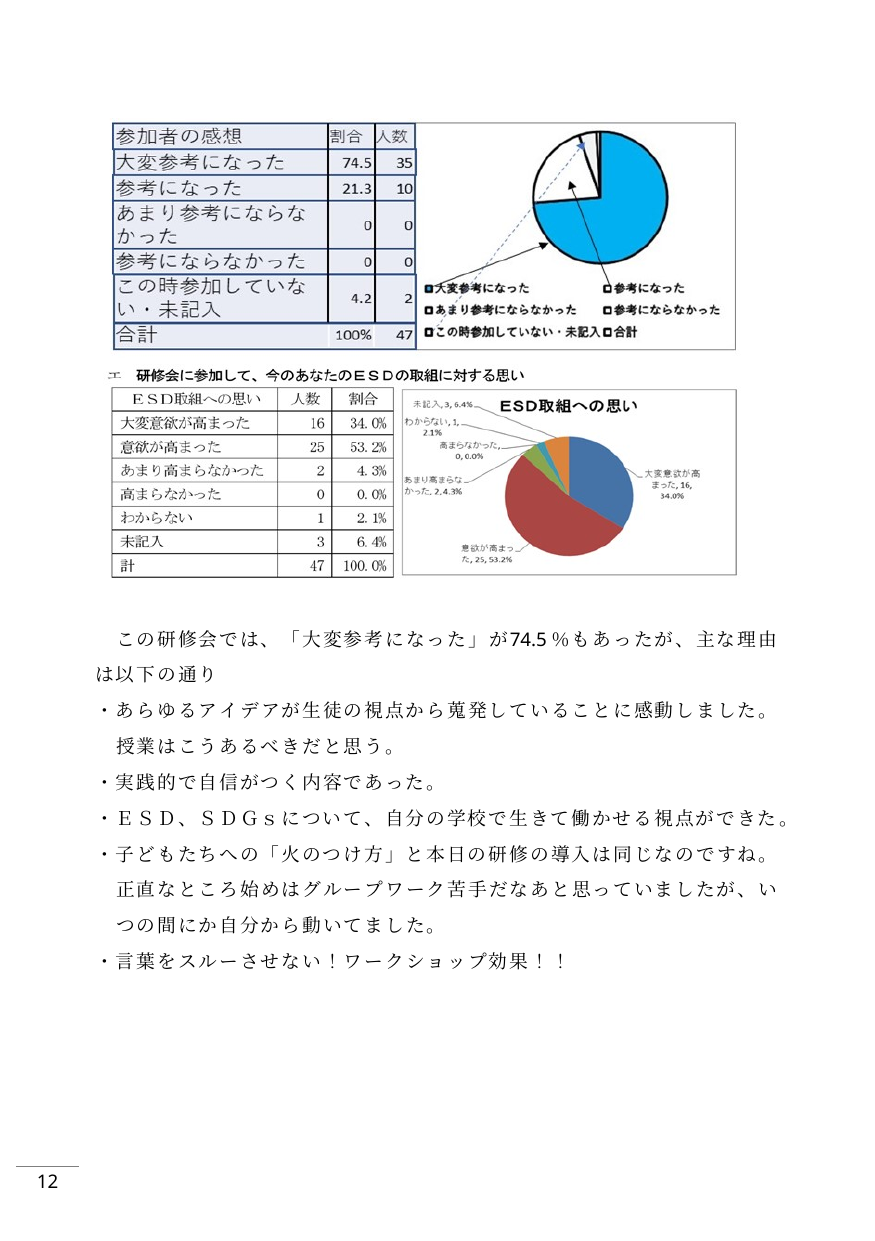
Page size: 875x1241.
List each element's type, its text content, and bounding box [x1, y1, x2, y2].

text ・実践的で自信がつく内容であった。 [95, 763, 779, 799]
text ・言葉をスルーさせない！ワークショップ効果！！ [95, 943, 779, 978]
text ・ＥＳＤ、ＳＤＧｓについて、自分の学校で生きて働かせる視点ができた。 [95, 799, 779, 835]
text この研修会では、「大変参考になった」が74.5％もあったが、主な理由は以下の通り [95, 620, 779, 692]
text ・子どもたちへの「火のつけ方」と本日の研修の導入は同じなのですね。正直なところ始めはグループワーク苦手だなあと思っていましたが、いつの間にか自分から動いてました。 [95, 835, 779, 943]
text ・あらゆるアイデアが生徒の視点から蒐発していることに感動しました。授業はこうあるべきだと思う。 [95, 692, 779, 763]
picture [95, 118, 752, 586]
